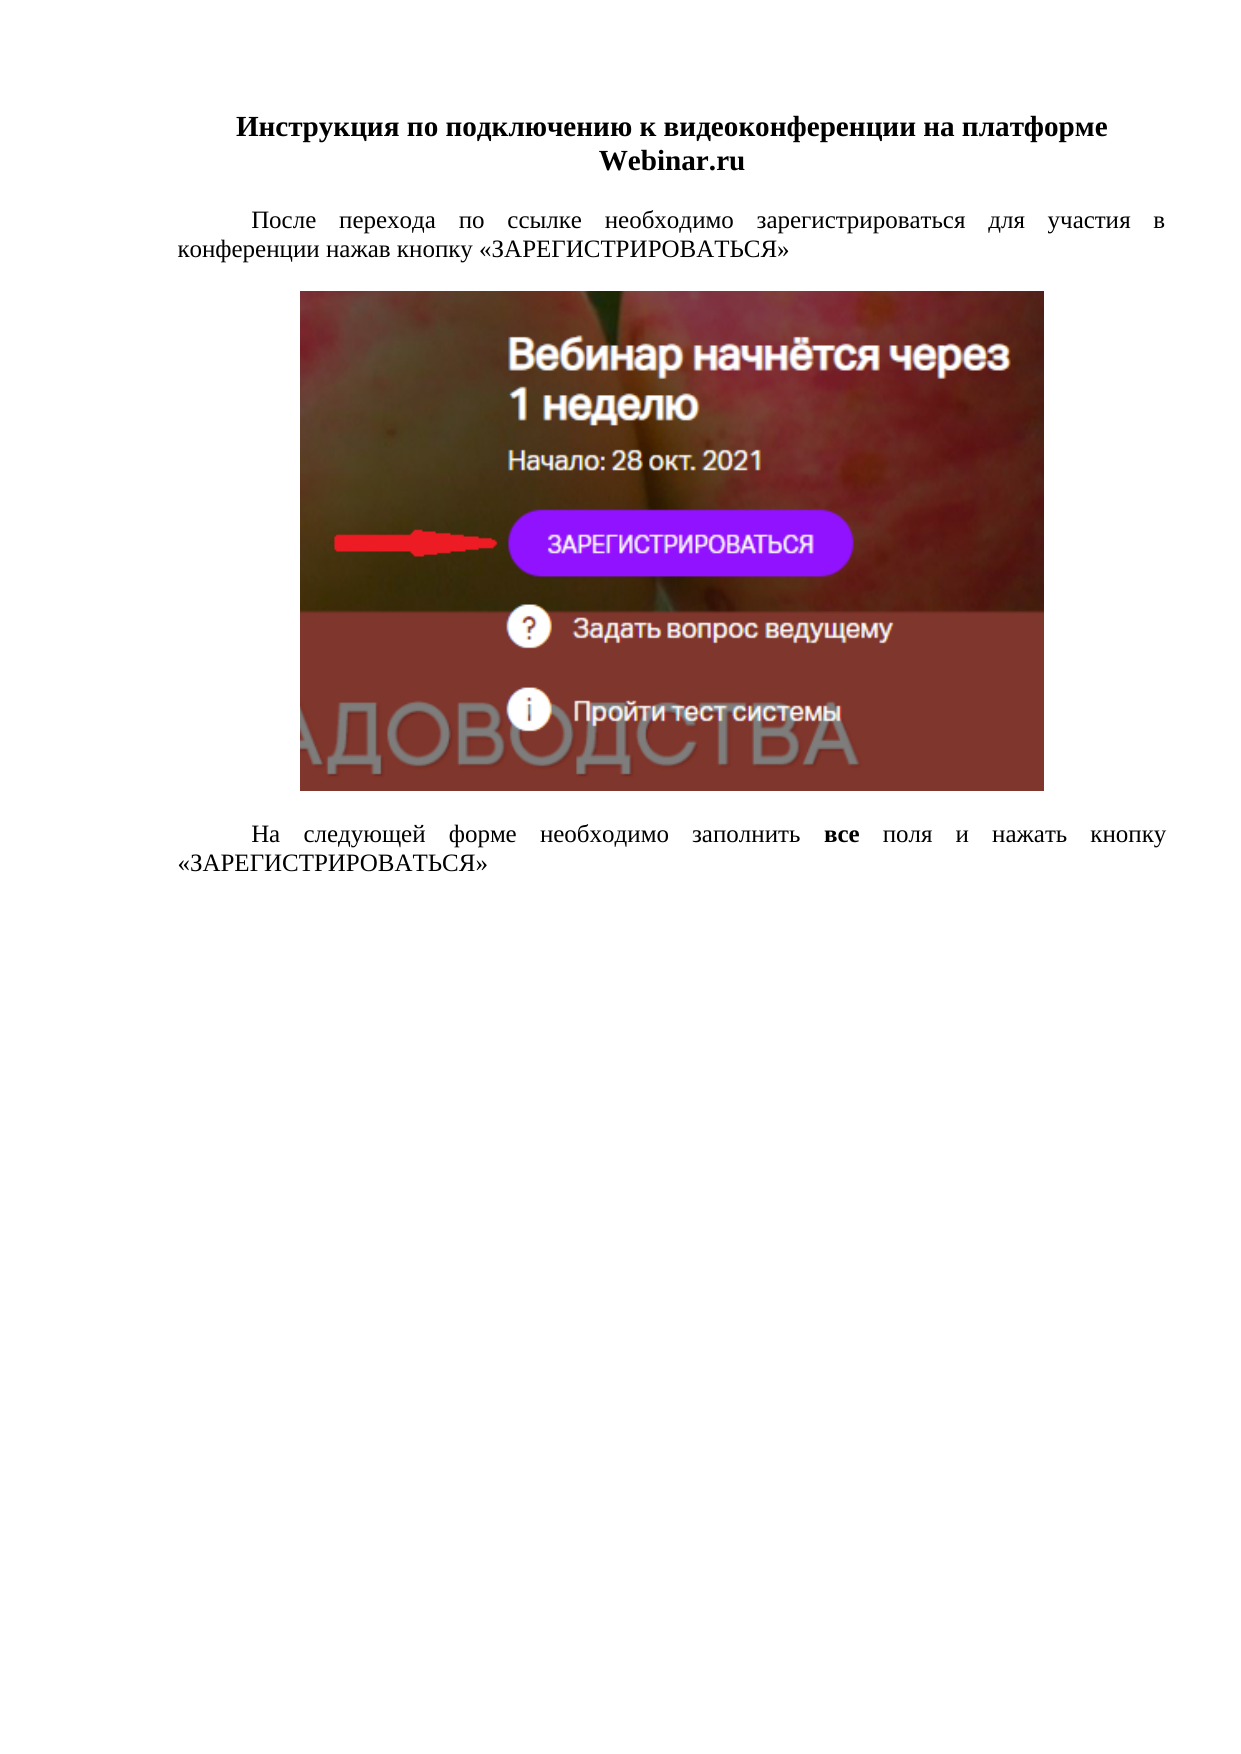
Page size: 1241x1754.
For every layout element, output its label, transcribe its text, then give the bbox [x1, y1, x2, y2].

text Инструкция по подключению к видеоконференции на платформе Webinar.ru [177, 109, 1167, 176]
text На следующей форме необходимо заполнить все поля и нажать кнопку «ЗАРЕГИСТРИРОВАТЬСЯ» [177, 819, 1167, 876]
picture [300, 291, 1044, 791]
text После перехода по ссылке необходимо зарегистрироваться для участия в конференции нажав кнопку «ЗАРЕГИСТРИРОВАТЬСЯ» [177, 205, 1167, 263]
